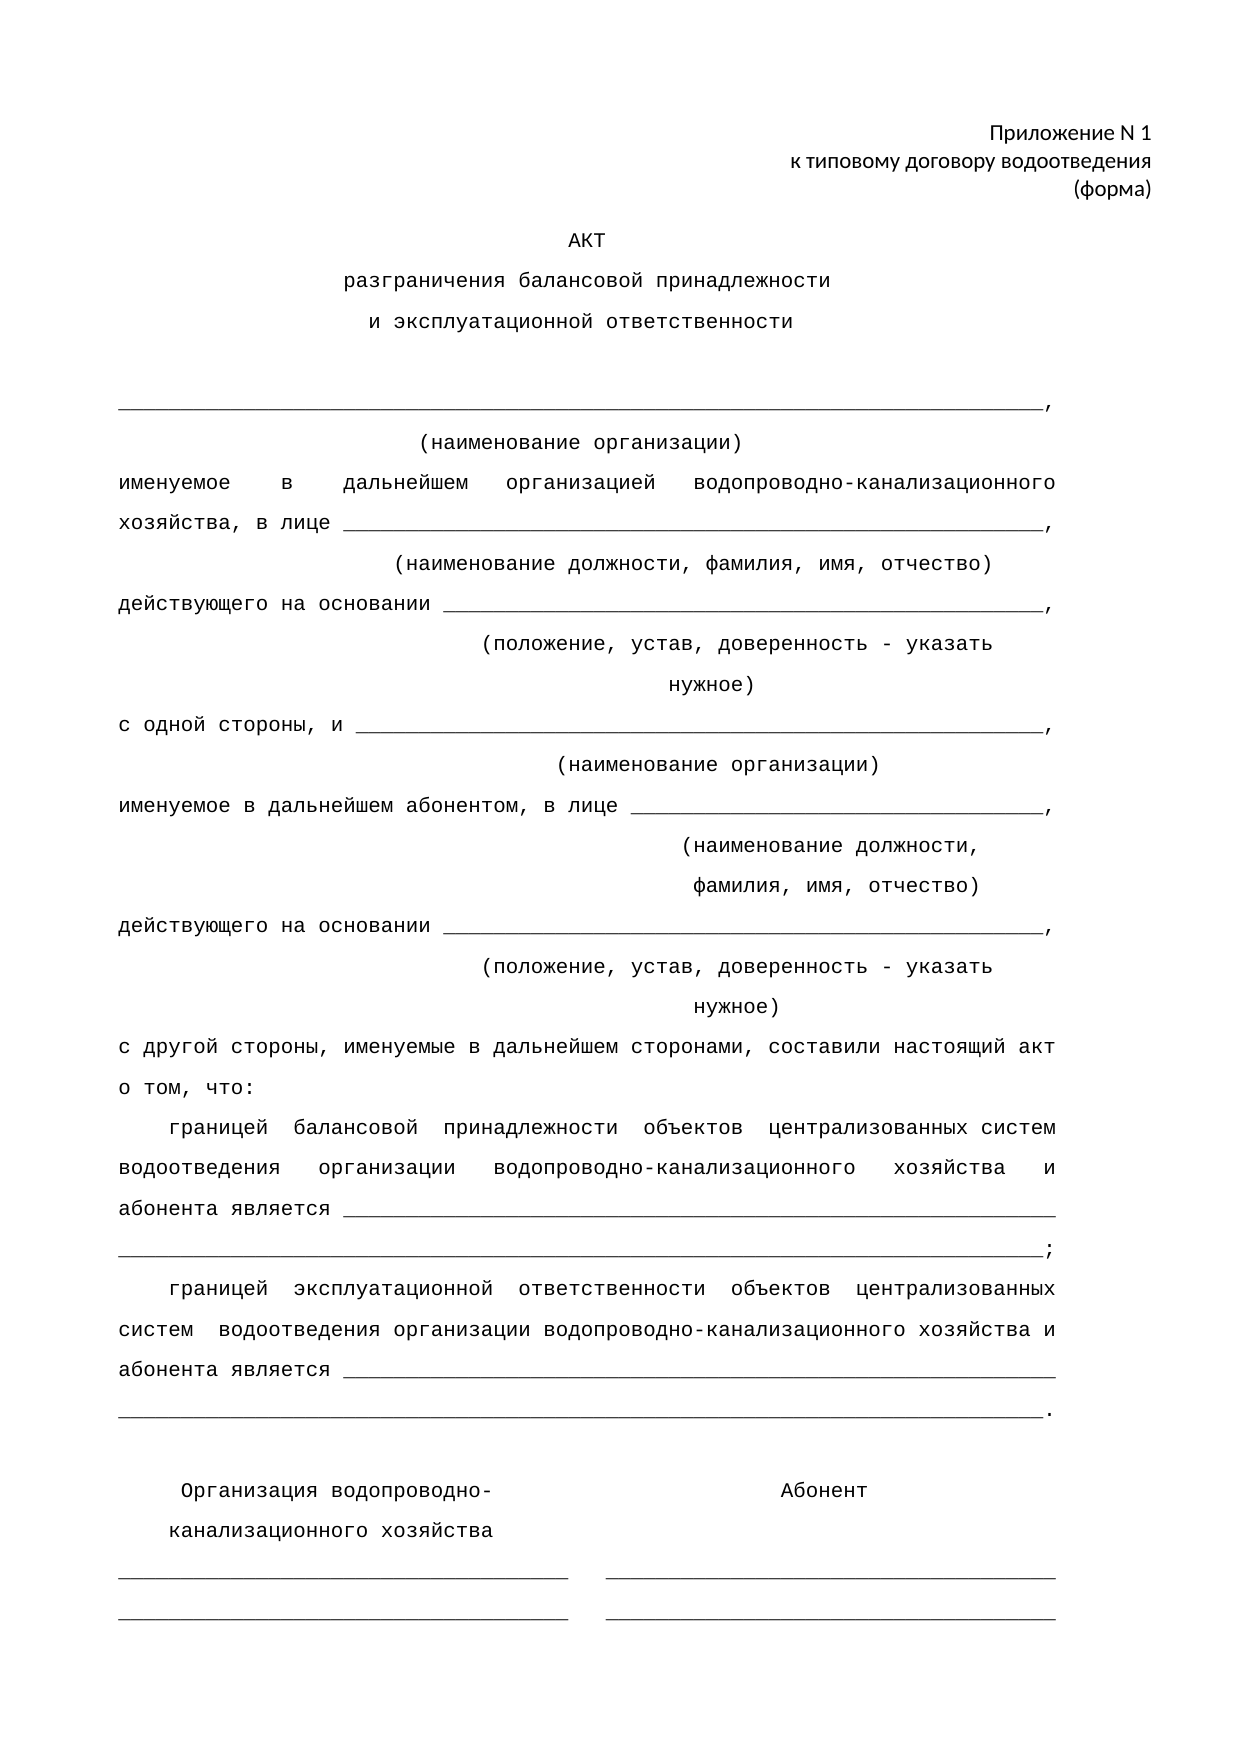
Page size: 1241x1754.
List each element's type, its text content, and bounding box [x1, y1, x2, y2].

text (положение, устав, доверенность - указать [118, 633, 1152, 657]
text (положение, устав, доверенность - указать [118, 956, 1152, 979]
text __________________________________________________________________________; [118, 1238, 1152, 1262]
text именуемое в дальнейшем организацией водопроводно-канализационного [118, 472, 1152, 496]
text абонента является _________________________________________________________ [118, 1198, 1152, 1221]
text абонента является _________________________________________________________ [118, 1359, 1152, 1383]
text (форма) [118, 174, 1152, 202]
text канализационного хозяйства [118, 1520, 1152, 1544]
text (наименование организации) [118, 432, 1152, 455]
text АКТ [118, 230, 1152, 254]
text Организация водопроводно- Абонент [118, 1480, 1152, 1503]
text границей балансовой принадлежности объектов централизованных систем [118, 1117, 1152, 1141]
text границей эксплуатационной ответственности объектов централизованных [118, 1278, 1152, 1302]
text нужное) [118, 996, 1152, 1020]
text фамилия, имя, отчество) [118, 875, 1152, 899]
text именуемое в дальнейшем абонентом, в лице _________________________________, [118, 794, 1152, 818]
text (наименование организации) [118, 754, 1152, 778]
text к типовому договору водоотведения [118, 146, 1152, 174]
text __________________________________________________________________________, [118, 391, 1152, 415]
text (наименование должности, фамилия, имя, отчество) [118, 553, 1152, 576]
text разграничения балансовой принадлежности [118, 271, 1152, 294]
text с одной стороны, и _______________________________________________________, [118, 714, 1152, 738]
text действующего на основании ________________________________________________, [118, 916, 1152, 939]
text о том, что: [118, 1077, 1152, 1100]
text систем водоотведения организации водопроводно-канализационного хозяйства и [118, 1319, 1152, 1342]
text с другой стороны, именуемые в дальнейшем сторонами, составили настоящий акт [118, 1036, 1152, 1060]
text __________________________________________________________________________. [118, 1399, 1152, 1423]
text хозяйства, в лице ________________________________________________________, [118, 512, 1152, 536]
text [118, 1601, 1152, 1624]
text водоотведения организации водопроводно-канализационного хозяйства и [118, 1157, 1152, 1181]
text действующего на основании ________________________________________________, [118, 593, 1152, 617]
text (наименование должности, [118, 835, 1152, 858]
text и эксплуатационной ответственности [118, 311, 1152, 334]
text Приложение N 1 [118, 118, 1152, 146]
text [118, 1561, 1152, 1584]
text нужное) [118, 674, 1152, 697]
